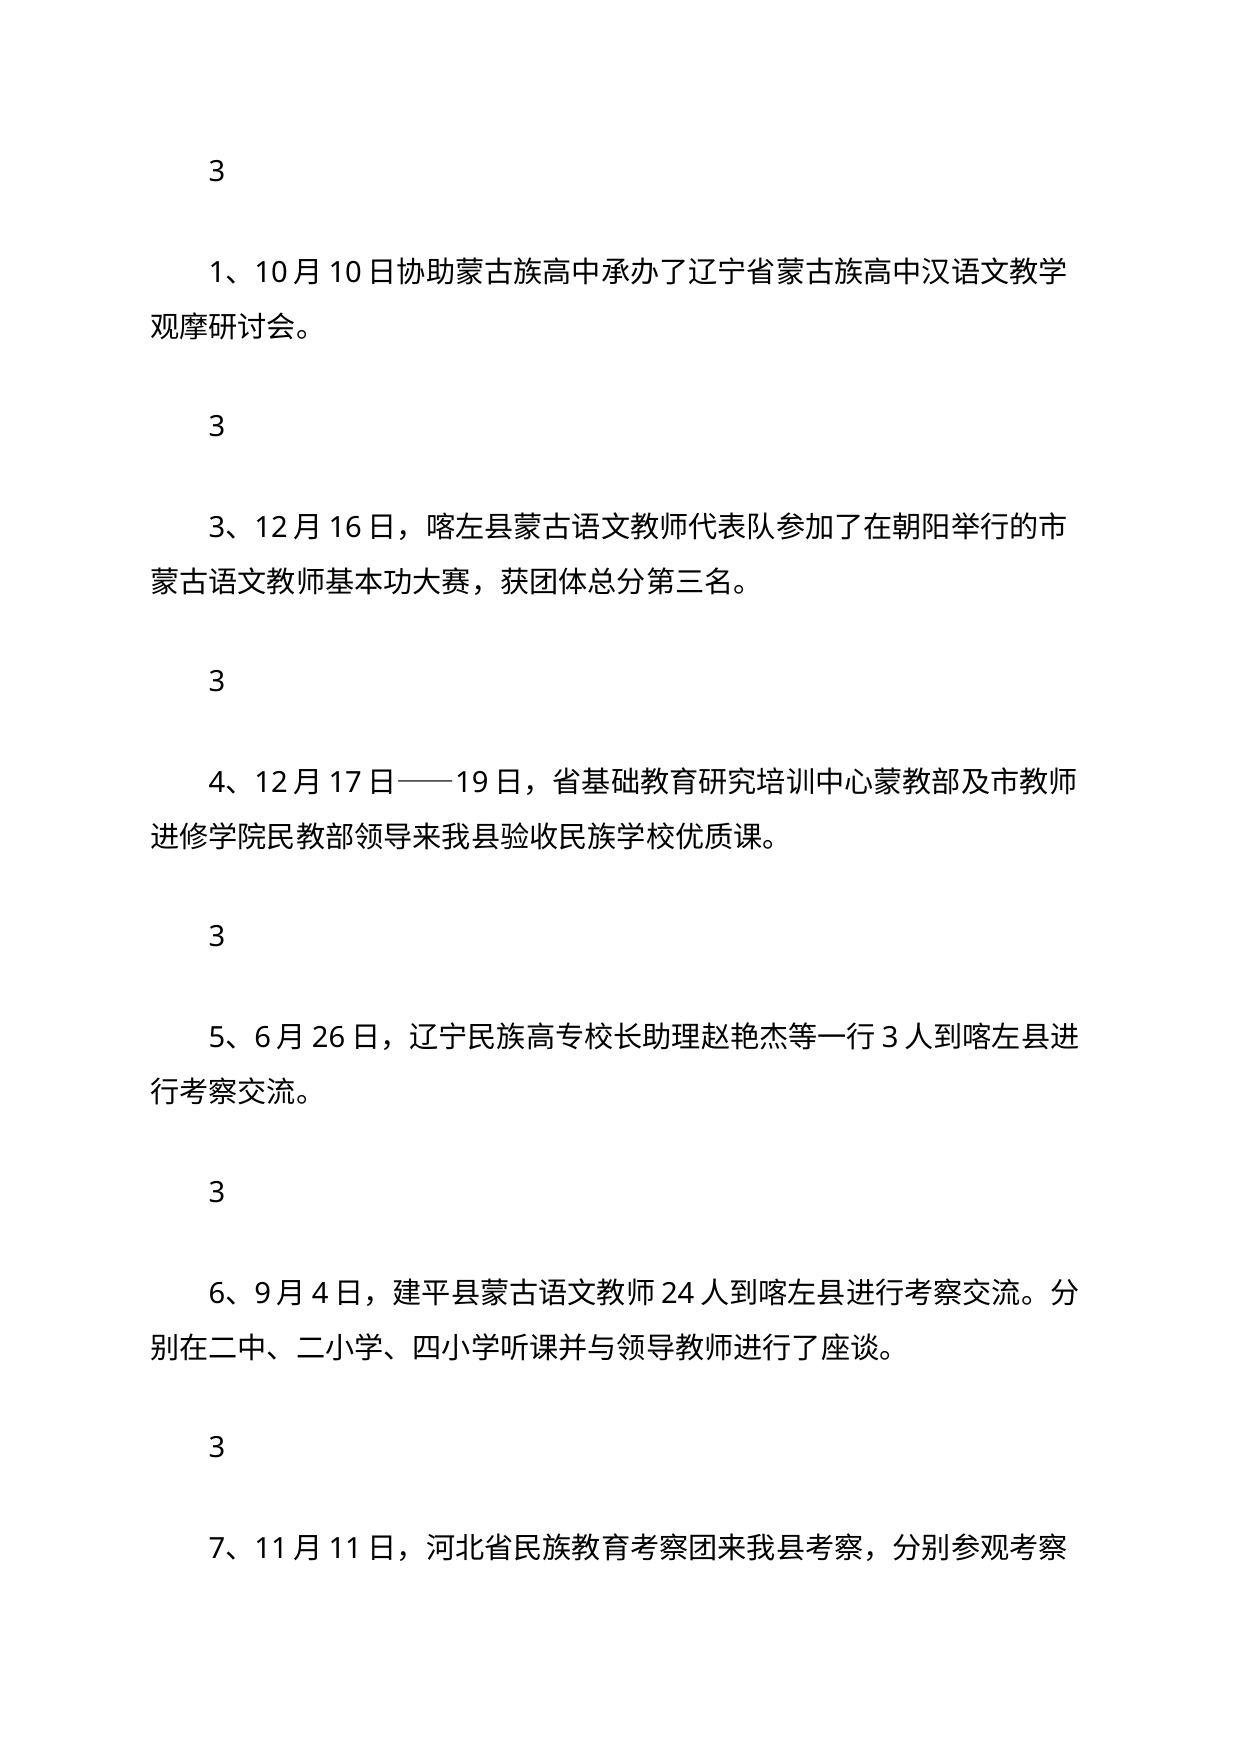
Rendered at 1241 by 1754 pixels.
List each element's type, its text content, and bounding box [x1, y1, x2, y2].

text 5、6月26日，辽宁民族高专校长助理赵艳杰等一行3人到喀左县进行考察交流。 [150, 1014, 1090, 1111]
text 3 [150, 1426, 1090, 1466]
text 3、12月16日，喀左县蒙古语文教师代表队参加了在朝阳举行的市蒙古语文教师基本功大赛，获团体总分第三名。 [150, 504, 1090, 601]
text 3 [150, 405, 1090, 445]
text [150, 1524, 1090, 1567]
text 3 [150, 916, 1090, 955]
text 1、10月10日协助蒙古族高中承办了辽宁省蒙古族高中汉语文教学观摩研讨会。 [150, 248, 1090, 346]
text 3 [150, 660, 1090, 700]
text 3 [150, 150, 1090, 190]
text 4、12月17日——19日，省基础教育研究培训中心蒙教部及市教师进修学院民教部领导来我县验收民族学校优质课。 [150, 759, 1090, 856]
text 3 [150, 1171, 1090, 1211]
text 6、9月4日，建平县蒙古语文教师24人到喀左县进行考察交流。分别在二中、二小学、四小学听课并与领导教师进行了座谈。 [150, 1269, 1090, 1367]
